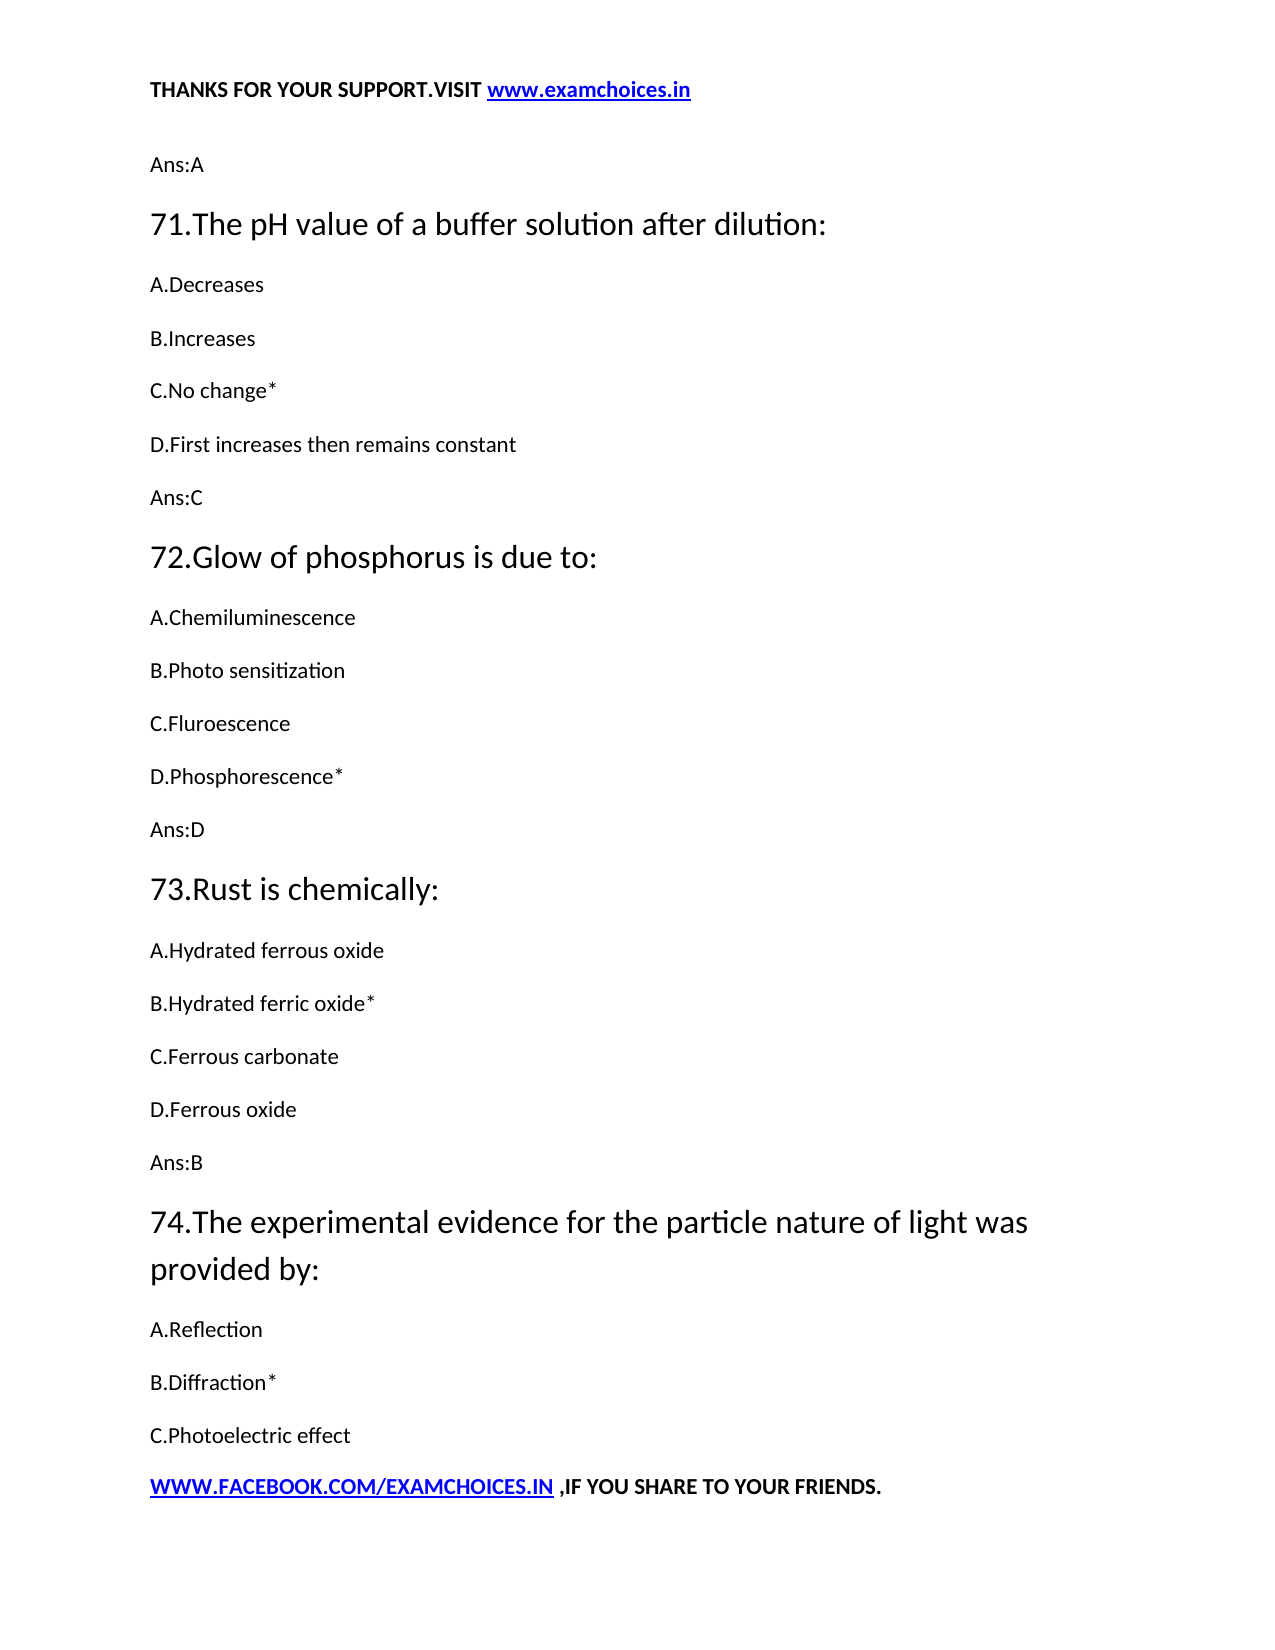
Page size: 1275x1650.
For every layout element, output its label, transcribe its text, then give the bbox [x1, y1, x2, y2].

text D.First increases then remains constant [150, 430, 1125, 458]
text C.Photoelectric effect [150, 1422, 1125, 1449]
text Ans:D [150, 815, 1125, 843]
text A.Chemiluminescence [150, 603, 1125, 631]
text Ans:A [150, 150, 1125, 178]
text Ans:B [150, 1148, 1125, 1176]
text D.Ferrous oxide [150, 1095, 1125, 1123]
text B.Increases [150, 324, 1125, 352]
text C.Ferrous carbonate [150, 1042, 1125, 1070]
text B.Hydrated ferric oxide* [150, 989, 1125, 1017]
text 71.The pH value of a buffer solution after dilution: [150, 203, 1125, 244]
text 74.The experimental evidence for the particle nature of light was provided by: [150, 1201, 1125, 1289]
text C.No change* [150, 377, 1125, 405]
text A.Hydrated ferrous oxide [150, 936, 1125, 964]
text 72.Glow of phosphorus is due to: [150, 536, 1125, 576]
text Ans:C [150, 483, 1125, 511]
text 73.Rust is chemically: [150, 868, 1125, 909]
text B.Diffraction* [150, 1368, 1125, 1397]
text C.Fluroescence [150, 709, 1125, 737]
text A.Reflection [150, 1316, 1125, 1343]
text D.Phosphorescence* [150, 762, 1125, 790]
text A.Decreases [150, 271, 1125, 299]
text B.Photo sensitization [150, 656, 1125, 684]
